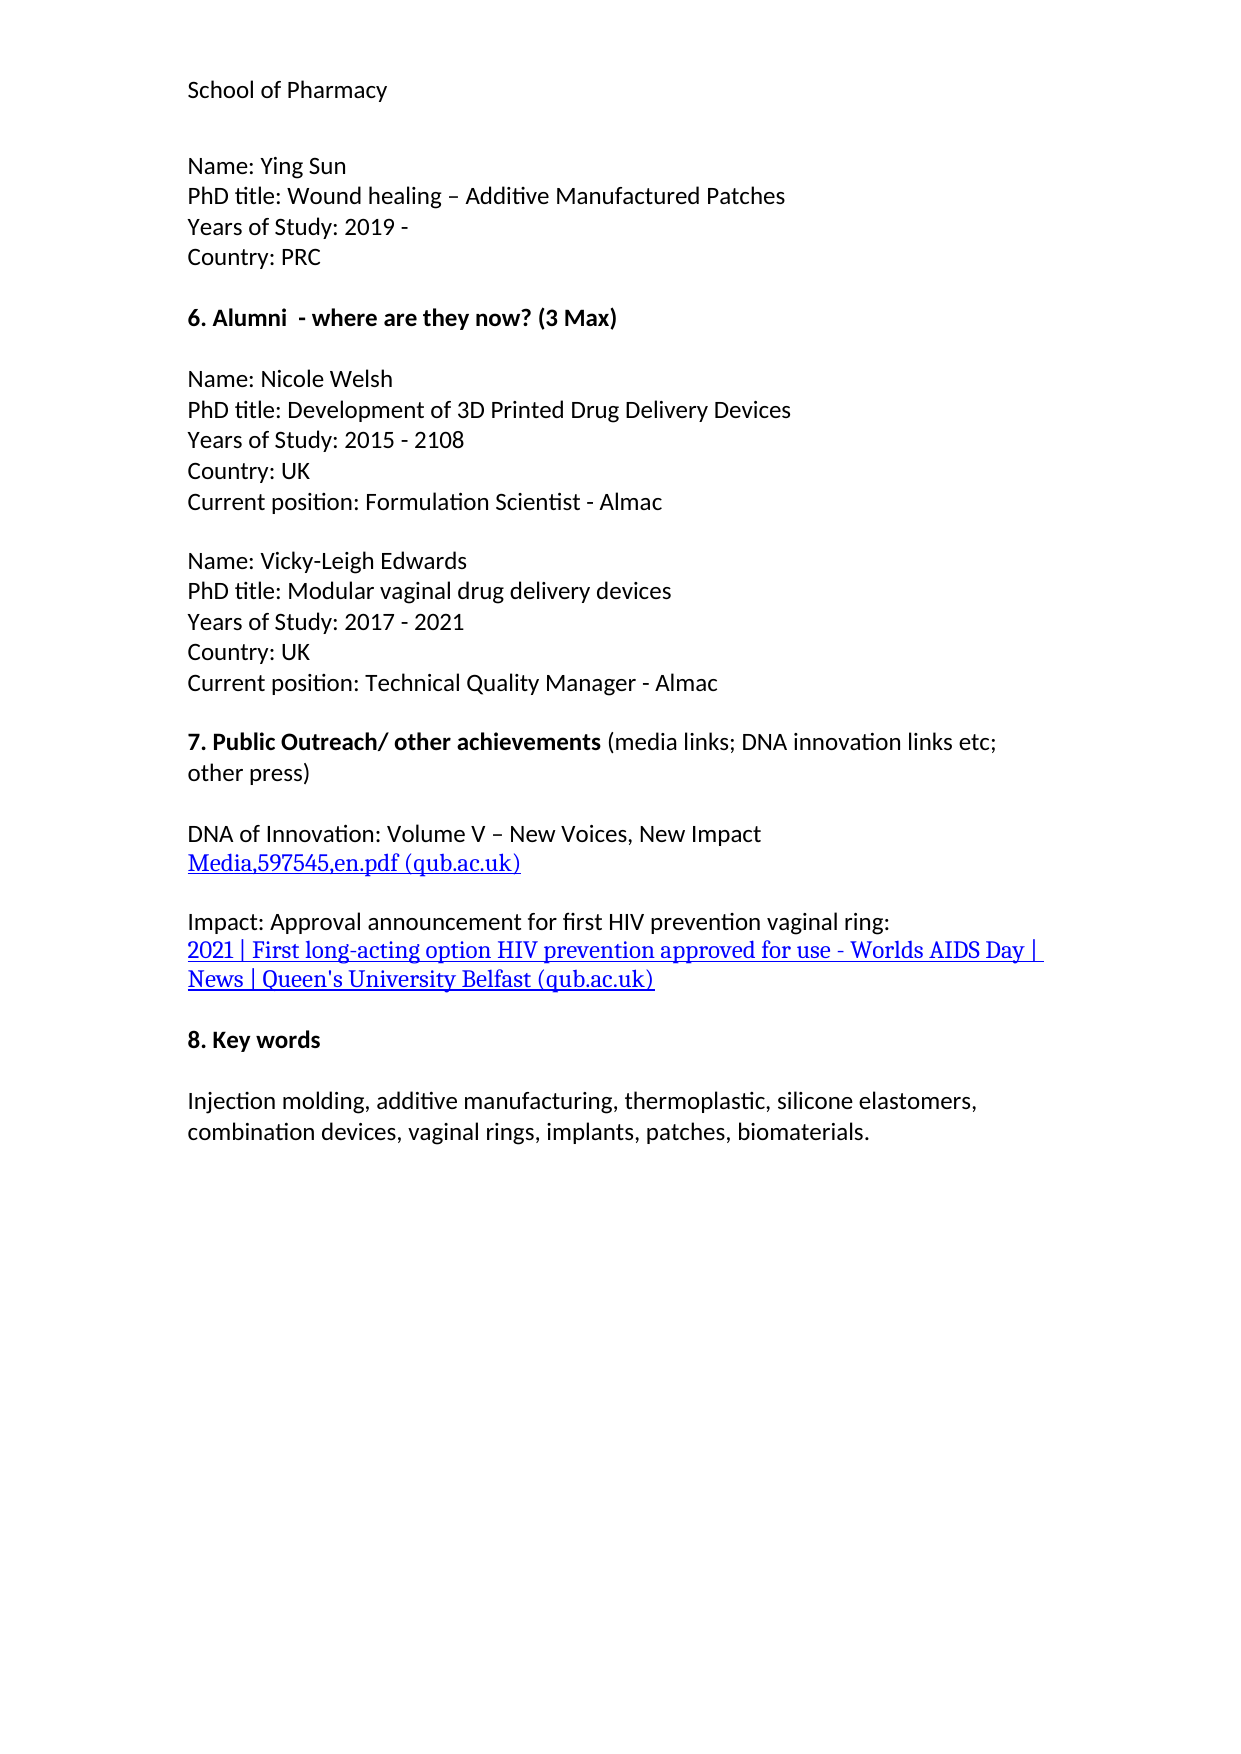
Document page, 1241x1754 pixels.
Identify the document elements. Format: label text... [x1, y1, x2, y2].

text Name: Nicole Welsh [187, 364, 1053, 394]
text 8. Key words [187, 1024, 1053, 1055]
text Media,597545,en.pdf (qub.ac.uk) [187, 848, 1053, 877]
text PhD title: Modular vaginal drug delivery devices Years of Study: 2017 - 2021 Country: UK Current position: Technical Quality Manager - Almac [187, 576, 1053, 726]
text Injection molding, additive manufacturing, thermoplastic, silicone elastomers, combination devices, vaginal rings, implants, patches, biomaterials. [187, 1086, 1053, 1147]
text Name: Vicky-Leigh Edwards [187, 545, 1053, 576]
text 6. Alumni - where are they now? (3 Max) [187, 303, 1053, 333]
text Name: Ying Sun PhD title: Wound healing – Additive Manufactured Patches Years of Study: 2019 - Country: PRC [187, 150, 1053, 272]
text PhD title: Development of 3D Printed Drug Delivery Devices [187, 394, 1053, 425]
text DNA of Innovation: Volume V – New Voices, New Impact [187, 818, 1053, 848]
text Impact: Approval announcement for first HIV prevention vaginal ring: [187, 906, 1053, 936]
text 2021 | First long-acting option HIV prevention approved for use - Worlds AIDS Day | News | Queen's University Belfast (qub.ac.uk) [187, 936, 1053, 994]
text 7. Public Outreach/ other achievements (media links; DNA innovation links etc; other press) [187, 726, 1053, 787]
text Years of Study: 2015 - 2108 Country: UK Current position: Formulation Scientist - Almac [187, 425, 1053, 545]
